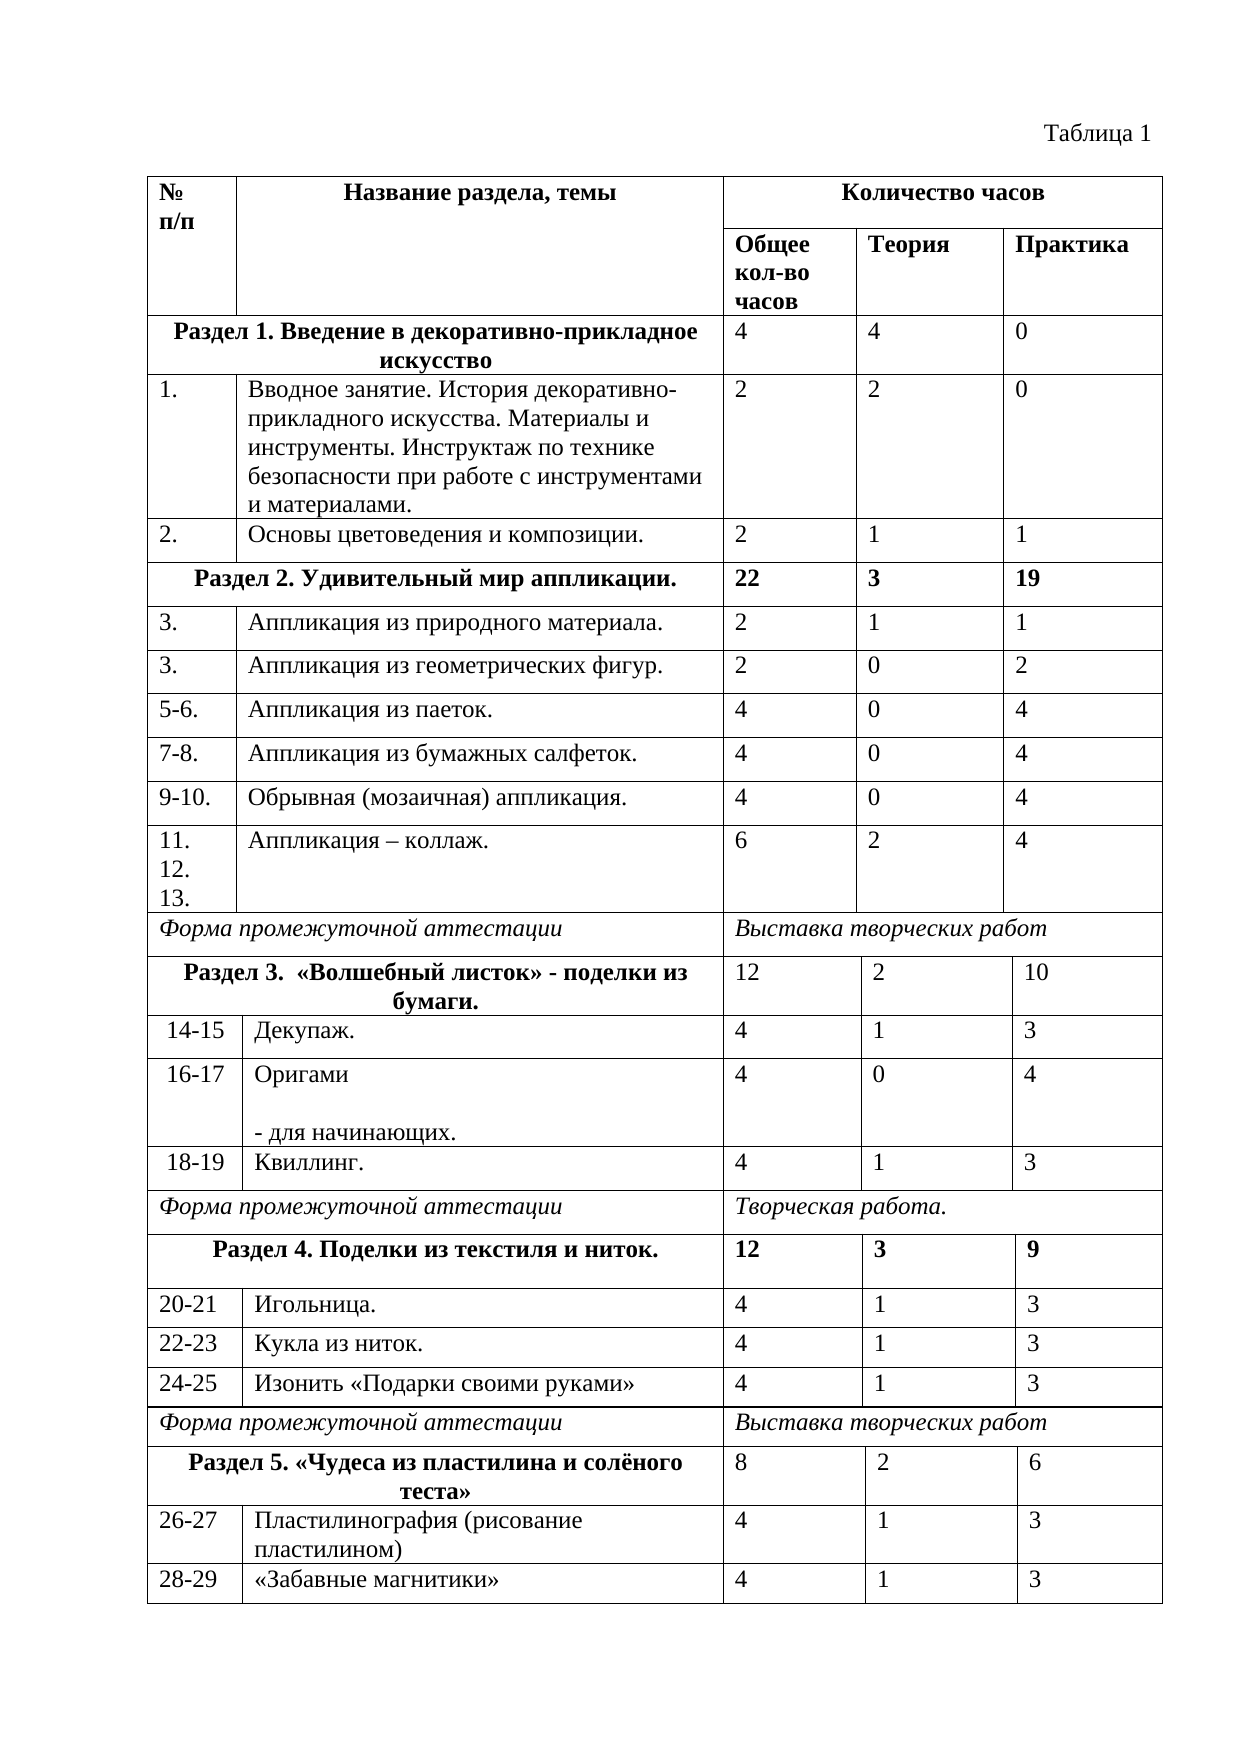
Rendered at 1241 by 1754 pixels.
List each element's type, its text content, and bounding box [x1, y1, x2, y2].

table_cell 4 [1004, 694, 1162, 737]
table_cell 1 [863, 1328, 1015, 1367]
table_cell Общее кол-во часов [724, 229, 856, 315]
table_cell 12 [724, 1235, 862, 1288]
table_cell 6 [724, 826, 856, 912]
table_cell Квиллинг. [243, 1147, 723, 1190]
table_cell 19 [1004, 563, 1162, 606]
table_cell 1 [866, 1564, 1017, 1603]
table_cell 4 [724, 738, 856, 781]
table_cell Раздел 1. Введение в декоративно-прикладное искусство [148, 316, 723, 373]
table_cell 1 [866, 1506, 1017, 1563]
table_cell Декупаж. [243, 1016, 723, 1058]
table_cell 22 [724, 563, 856, 606]
table_cell Игольница. [243, 1289, 723, 1327]
table_cell 2 [857, 826, 1003, 912]
table_cell Пластилинография (рисование пластилином) [243, 1506, 723, 1563]
table_cell 1 [1004, 607, 1162, 649]
table_cell 8 [724, 1447, 865, 1504]
table_cell Основы цветоведения и композиции. [237, 519, 723, 562]
table_cell 3 [1013, 1016, 1162, 1058]
table_cell Раздел 2. Удивительный мир аппликации. [148, 563, 723, 606]
table_cell 24-25 [148, 1368, 242, 1406]
table_cell Раздел 4. Поделки из текстиля и ниток. [148, 1235, 723, 1288]
table_cell 0 [862, 1059, 1012, 1146]
table_cell 2 [724, 651, 856, 693]
table_cell 4 [724, 1506, 865, 1563]
table_cell Выставка творческих работ [724, 913, 1162, 956]
table_cell 3 [1013, 1147, 1162, 1190]
table_cell 4 [1004, 738, 1162, 781]
table_cell 6 [1018, 1447, 1162, 1504]
table_cell 3. [148, 607, 236, 649]
table_cell Творческая работа. [724, 1191, 1162, 1233]
table_cell Кукла из ниток. [243, 1328, 723, 1367]
table_cell 4 [724, 1328, 862, 1367]
table_cell 4 [724, 1289, 862, 1327]
table_cell Обрывная (мозаичная) аппликация. [237, 782, 723, 824]
table_cell 2 [1004, 651, 1162, 693]
table_cell Аппликация из паеток. [237, 694, 723, 737]
table_cell 3 [1018, 1564, 1162, 1603]
table_cell 3. [148, 651, 236, 693]
table_cell Практика [1004, 229, 1162, 315]
table_cell 4 [724, 316, 856, 373]
table_cell 4 [724, 1147, 861, 1190]
table_cell 4 [724, 782, 856, 824]
table_cell Раздел 3. «Волшебный листок» - поделки из бумаги. [148, 957, 723, 1014]
table_cell 3 [863, 1235, 1015, 1288]
table_cell 4 [724, 1059, 861, 1146]
table_cell 2 [724, 375, 856, 518]
table_cell 26-27 [148, 1506, 242, 1563]
table_cell «Забавные магнитики» [243, 1564, 723, 1603]
table_cell Аппликация из геометрических фигур. [237, 651, 723, 693]
table_cell Теория [857, 229, 1003, 315]
table_header Количество часов [724, 177, 1162, 228]
table_cell 22-23 [148, 1328, 242, 1367]
table_cell 14-15 [148, 1016, 242, 1058]
table_cell 4 [724, 1368, 862, 1406]
table_cell 2 [866, 1447, 1017, 1504]
table_cell 0 [857, 782, 1003, 824]
table_cell 0 [857, 651, 1003, 693]
table_cell 0 [1004, 375, 1162, 518]
table_cell 0 [1004, 316, 1162, 373]
table_cell 2 [862, 957, 1012, 1014]
table_cell 1 [862, 1147, 1012, 1190]
table_cell 9 [1016, 1235, 1162, 1288]
table_cell Вводное занятие. История декоративно-прикладного искусства. Материалы и инструменты. Инструктаж по технике безопасности при работе с инструментами и материалами. [237, 375, 723, 518]
text Таблица 1 [177, 118, 1152, 147]
table_cell 18-19 [148, 1147, 242, 1190]
table_cell Аппликация из бумажных салфеток. [237, 738, 723, 781]
table_cell 4 [724, 1564, 865, 1603]
table_cell Изонить «Подарки своими руками» [243, 1368, 723, 1406]
table_cell 3 [1016, 1368, 1162, 1406]
table_header Название раздела, темы [237, 177, 723, 315]
table_cell 9-10. [148, 782, 236, 824]
table_cell 1 [863, 1289, 1015, 1327]
table_cell 4 [857, 316, 1003, 373]
table_cell 2 [724, 519, 856, 562]
table_cell Форма промежуточной аттестации [148, 1191, 723, 1233]
table_cell 1 [1004, 519, 1162, 562]
table_cell 11. 12. 13. [148, 826, 236, 912]
table_cell 3 [1016, 1289, 1162, 1327]
table_cell 20-21 [148, 1289, 242, 1327]
table_cell 5-6. [148, 694, 236, 737]
table_cell 3 [1018, 1506, 1162, 1563]
table_cell Форма промежуточной аттестации [148, 913, 723, 956]
table_cell 3 [857, 563, 1003, 606]
table_cell Раздел 5. «Чудеса из пластилина и солёного теста» [148, 1447, 723, 1504]
table_cell 1. [148, 375, 236, 518]
table_cell 10 [1013, 957, 1162, 1014]
table_cell 1 [857, 607, 1003, 649]
table_cell 0 [857, 694, 1003, 737]
table_cell Аппликация из природного материала. [237, 607, 723, 649]
table_cell 3 [1016, 1328, 1162, 1367]
table_header № п/п [148, 177, 236, 315]
table_cell 2 [857, 375, 1003, 518]
table_cell 4 [1013, 1059, 1162, 1146]
table_cell 7-8. [148, 738, 236, 781]
table_cell 0 [857, 738, 1003, 781]
table_cell Выставка творческих работ [724, 1408, 1162, 1446]
table_cell 1 [857, 519, 1003, 562]
table_cell 4 [1004, 826, 1162, 912]
table_cell 4 [1004, 782, 1162, 824]
table_cell 4 [724, 1016, 861, 1058]
table_cell 2. [148, 519, 236, 562]
table_cell Аппликация – коллаж. [237, 826, 723, 912]
table_cell 4 [724, 694, 856, 737]
table_cell Форма промежуточной аттестации [148, 1408, 723, 1446]
table_cell 1 [863, 1368, 1015, 1406]
table_cell 28-29 [148, 1564, 242, 1603]
table_cell 12 [724, 957, 861, 1014]
table_cell 2 [724, 607, 856, 649]
table_cell 16-17 [148, 1059, 242, 1146]
table_cell 1 [862, 1016, 1012, 1058]
table_cell Оригами - для начинающих. [243, 1059, 723, 1146]
